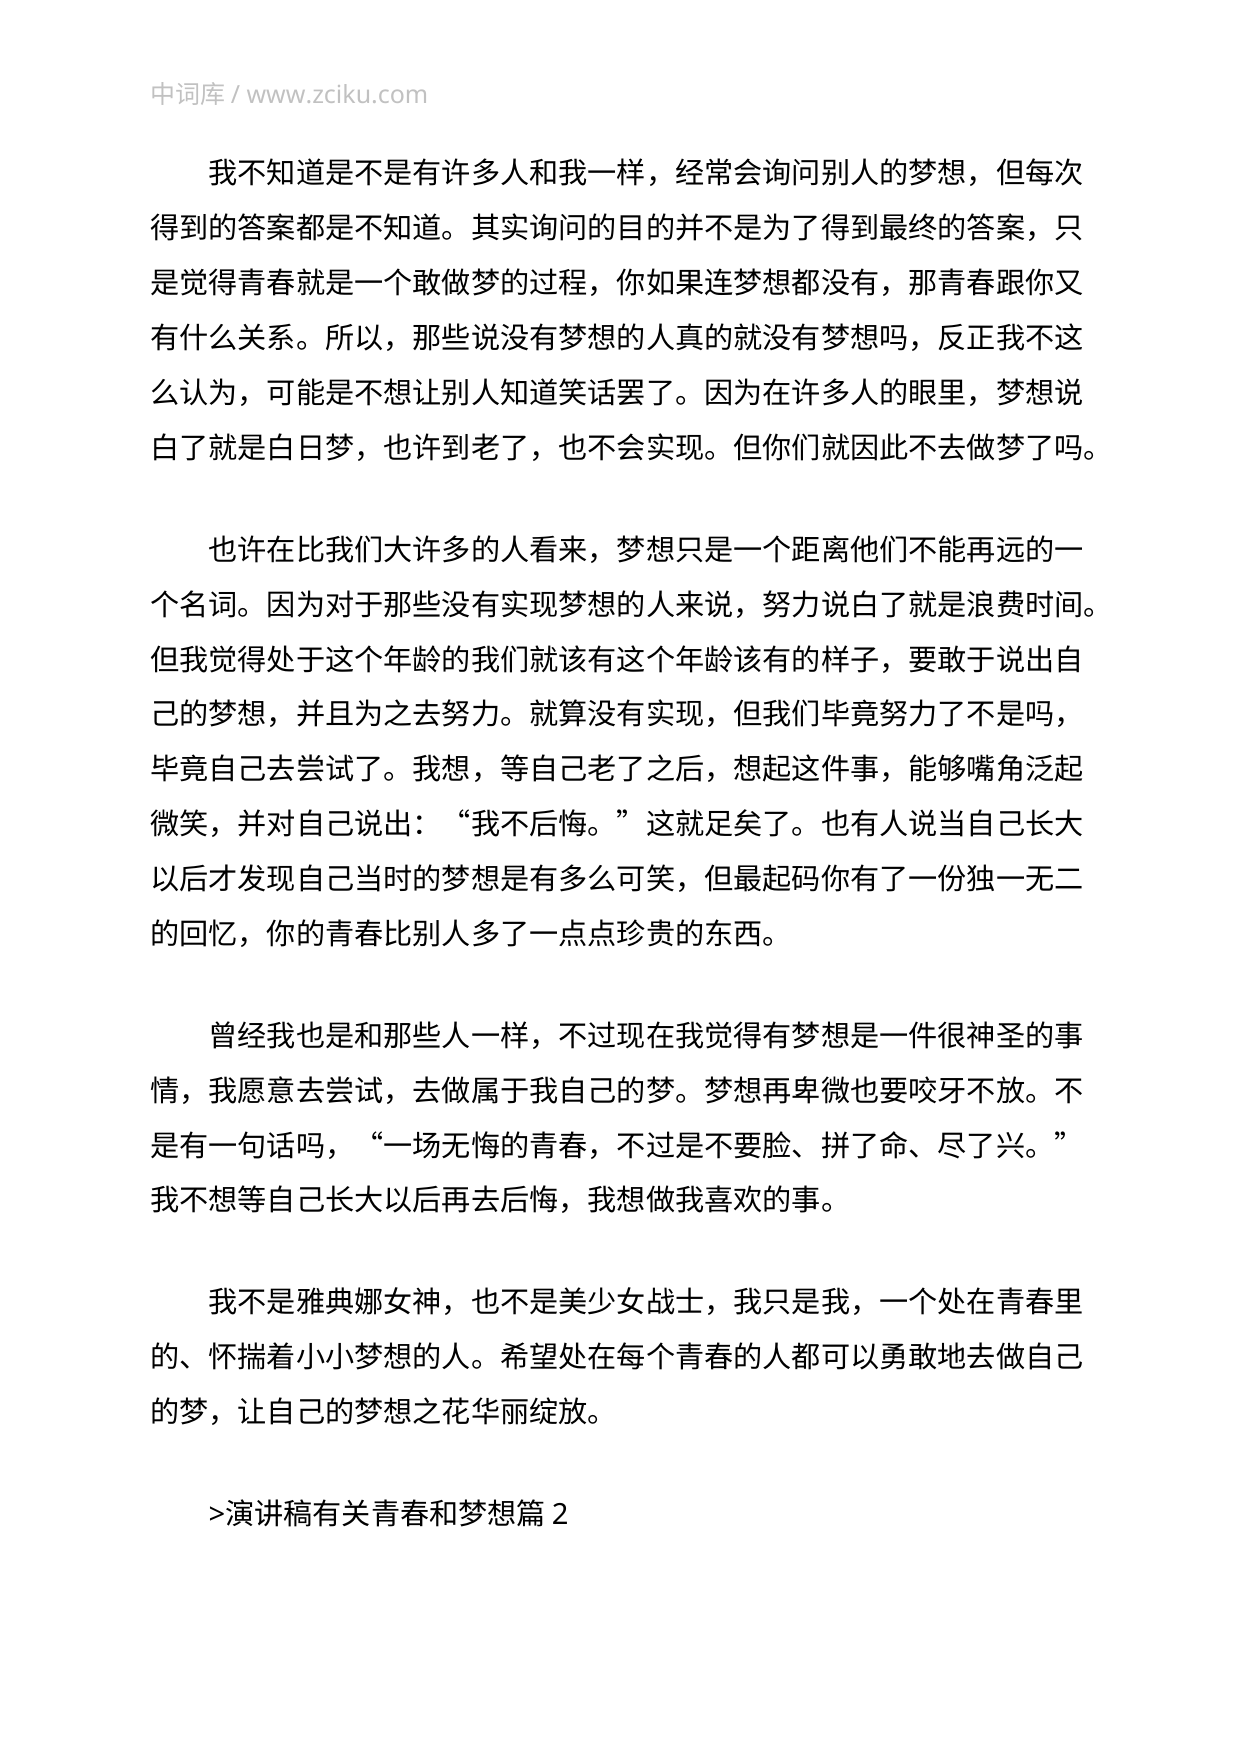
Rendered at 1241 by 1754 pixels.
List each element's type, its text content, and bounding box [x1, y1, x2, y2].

text 我不是雅典娜女神，也不是美少女战士，我只是我，一个处在青春里的、怀揣着小小梦想的人。希望处在每个青春的人都可以勇敢地去做自己的梦，让自己的梦想之花华丽绽放。 [150, 1279, 1090, 1431]
text 也许在比我们大许多的人看来，梦想只是一个距离他们不能再远的一个名词。因为对于那些没有实现梦想的人来说，努力说白了就是浪费时间。但我觉得处于这个年龄的我们就该有这个年龄该有的样子，要敢于说出自己的梦想，并且为之去努力。就算没有实现，但我们毕竟努力了不是吗，毕竟自己去尝试了。我想，等自己老了之后，想起这件事，能够嘴角泛起微笑，并对自己说出：“我不后悔。”这就足矣了。也有人说当自己长大以后才发现自己当时的梦想是有多么可笑，但最起码你有了一份独一无二的回忆，你的青春比别人多了一点点珍贵的东西。 [150, 526, 1090, 953]
text 曾经我也是和那些人一样，不过现在我觉得有梦想是一件很神圣的事情，我愿意去尝试，去做属于我自己的梦。梦想再卑微也要咬牙不放。不是有一句话吗，“一场无悔的青春，不过是不要脸、拼了命、尽了兴。”我不想等自己长大以后再去后悔，我想做我喜欢的事。 [150, 1012, 1090, 1219]
text >演讲稿有关青春和梦想篇2 [150, 1490, 1090, 1533]
text 我不知道是不是有许多人和我一样，经常会询问别人的梦想，但每次得到的答案都是不知道。其实询问的目的并不是为了得到最终的答案，只是觉得青春就是一个敢做梦的过程，你如果连梦想都没有，那青春跟你又有什么关系。所以，那些说没有梦想的人真的就没有梦想吗，反正我不这么认为，可能是不想让别人知道笑话罢了。因为在许多人的眼里，梦想说白了就是白日梦，也许到老了，也不会实现。但你们就因此不去做梦了吗。 [150, 150, 1090, 467]
